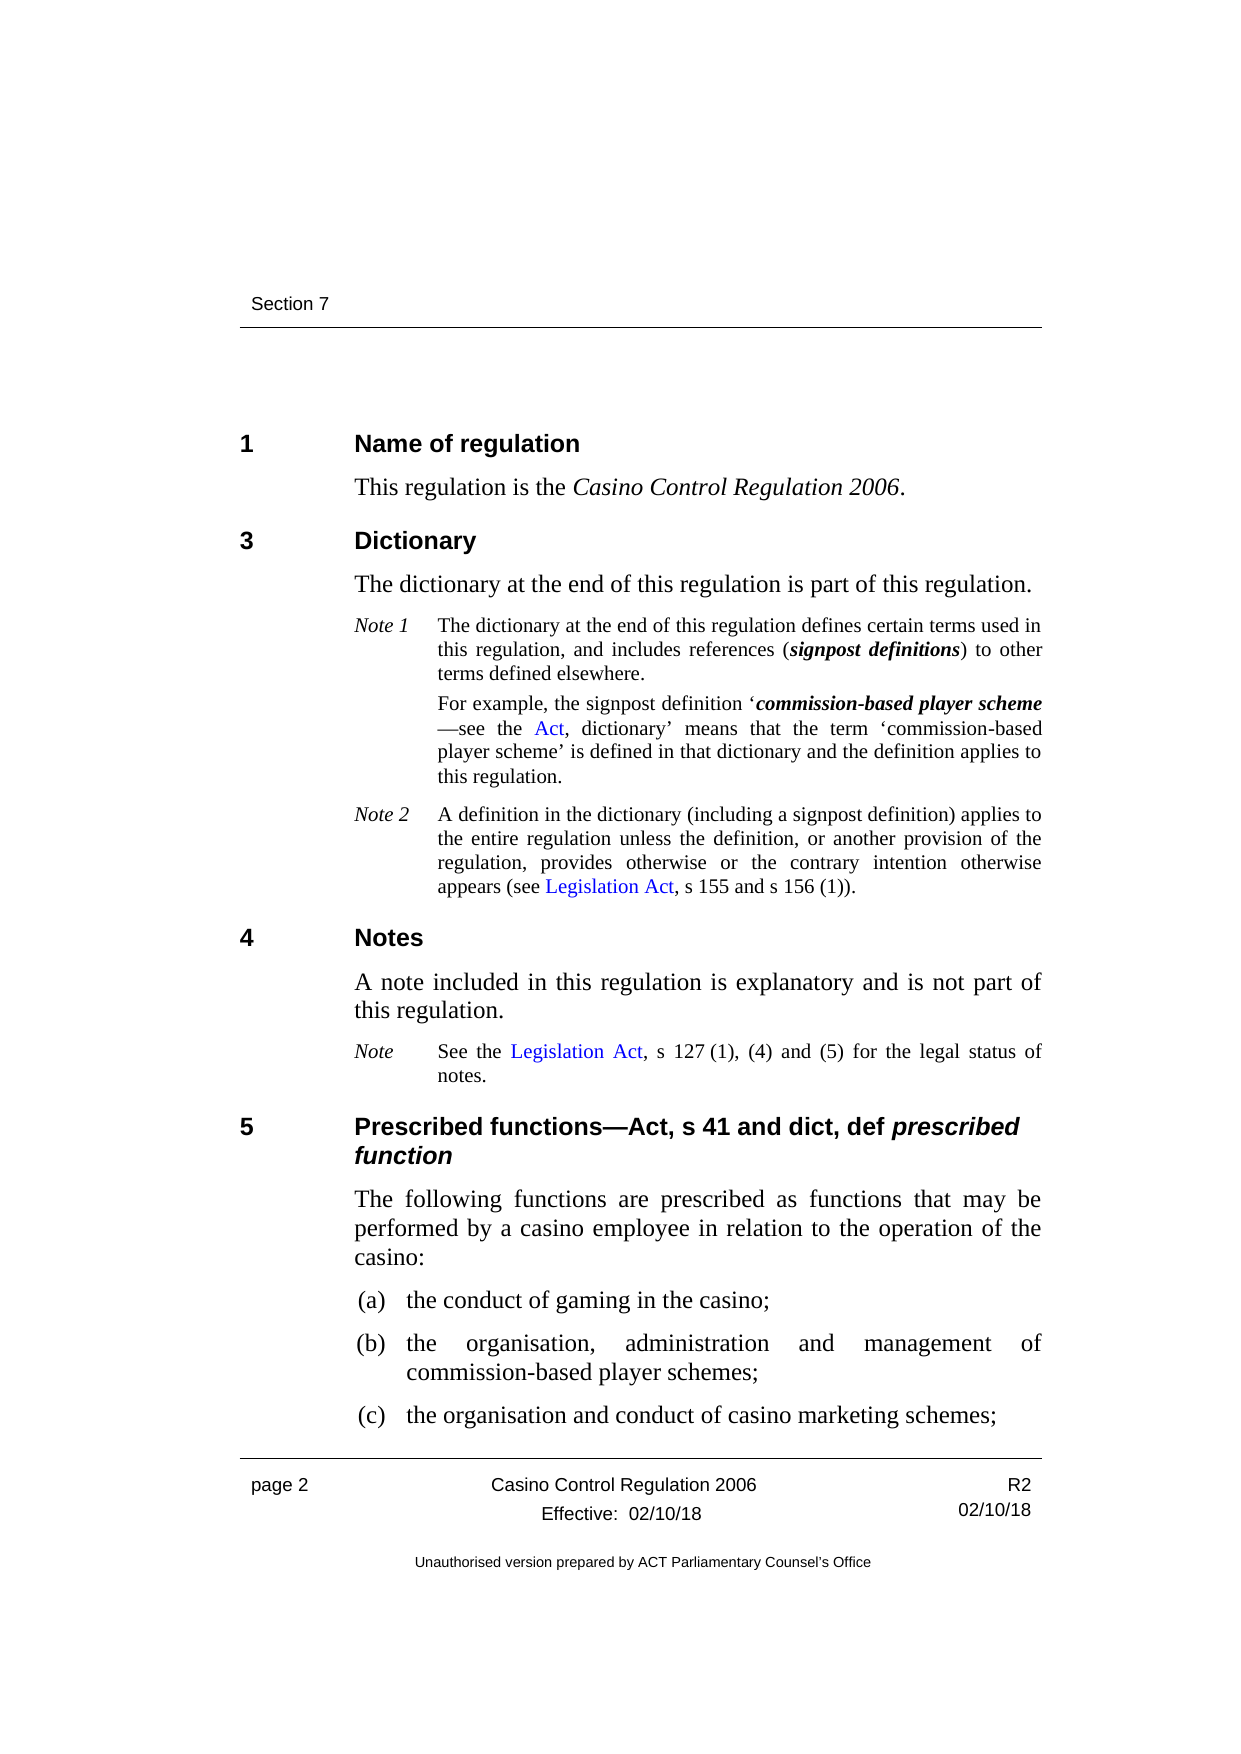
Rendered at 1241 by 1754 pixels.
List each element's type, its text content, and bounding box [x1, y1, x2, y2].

text (b) the organisation, administration and management of commission-based player schemes; [239, 1328, 1042, 1386]
text This regulation is the Casino Control Regulation 2006. [354, 472, 1042, 501]
text For example, the signpost definition ‘commission-based player scheme—see the Act, dictionary’ means that the term ‘commission-based player scheme’ is defined in that dictionary and the definition applies to this regulation. [437, 691, 1042, 788]
text 5 Prescribed functions—Act, s 41 and dict, def prescribed function [239, 1112, 1042, 1169]
text The dictionary at the end of this regulation is part of this regulation. [354, 569, 1042, 598]
text (a) the conduct of gaming in the casino; [239, 1285, 1042, 1314]
text 1 Name of regulation [239, 429, 1042, 458]
text 3 Dictionary [239, 526, 1042, 555]
text Note See the Legislation Act, s 127 (1), (4) and (5) for the legal status of notes. [354, 1039, 1042, 1087]
text 4 Notes [239, 923, 1042, 952]
text Note 2 A definition in the dictionary (including a signpost definition) applies to the entire regulation unless the definition, or another provision of the regulation, provides otherwise or the contrary intention otherwise appears (see Legislation Act, s 155 and s 156 (1)). [354, 802, 1042, 898]
text (c) the organisation and conduct of casino marketing schemes; [239, 1400, 1042, 1429]
text Note 1 The dictionary at the end of this regulation defines certain terms used in this regulation, and includes references (signpost definitions) to other terms defined elsewhere. [354, 613, 1042, 685]
text A note included in this regulation is explanatory and is not part of this regulation. [354, 967, 1042, 1024]
text The following functions are prescribed as functions that may be performed by a casino employee in relation to the operation of the casino: [354, 1184, 1042, 1270]
